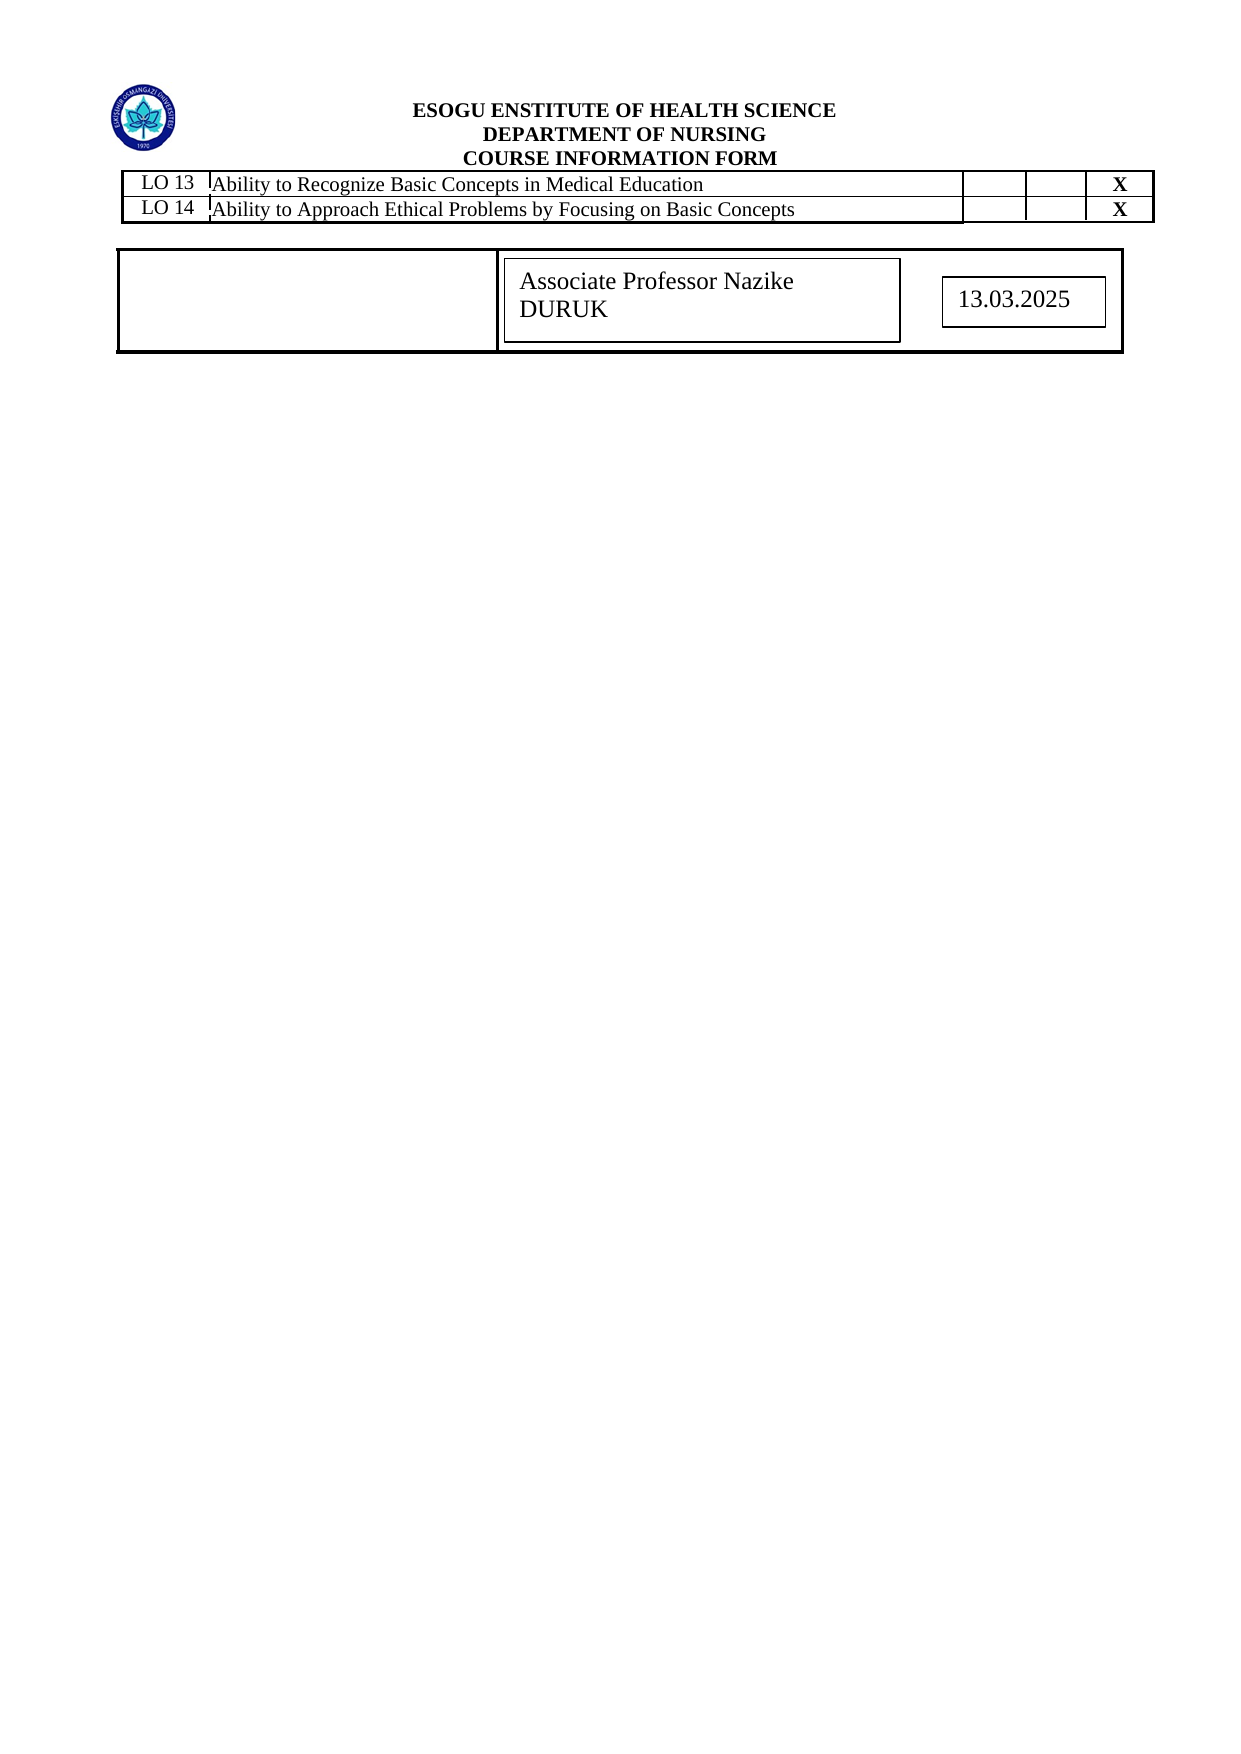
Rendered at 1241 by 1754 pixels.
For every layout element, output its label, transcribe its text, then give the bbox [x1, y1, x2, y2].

table_cell LO 14 [124, 197, 210, 221]
table_cell [1026, 197, 1086, 221]
table_cell [964, 197, 1026, 221]
table_cell Ability to Approach Ethical Problems by Focusing on Basic Concepts [210, 197, 962, 221]
table_cell X [1086, 197, 1152, 221]
table_cell [1027, 172, 1085, 196]
table_cell LO 13 [124, 172, 210, 196]
picture [110, 82, 176, 152]
table_cell [964, 172, 1025, 196]
table_cell X [1087, 172, 1152, 196]
table_cell Ability to Recognize Basic Concepts in Medical Education [210, 172, 962, 196]
